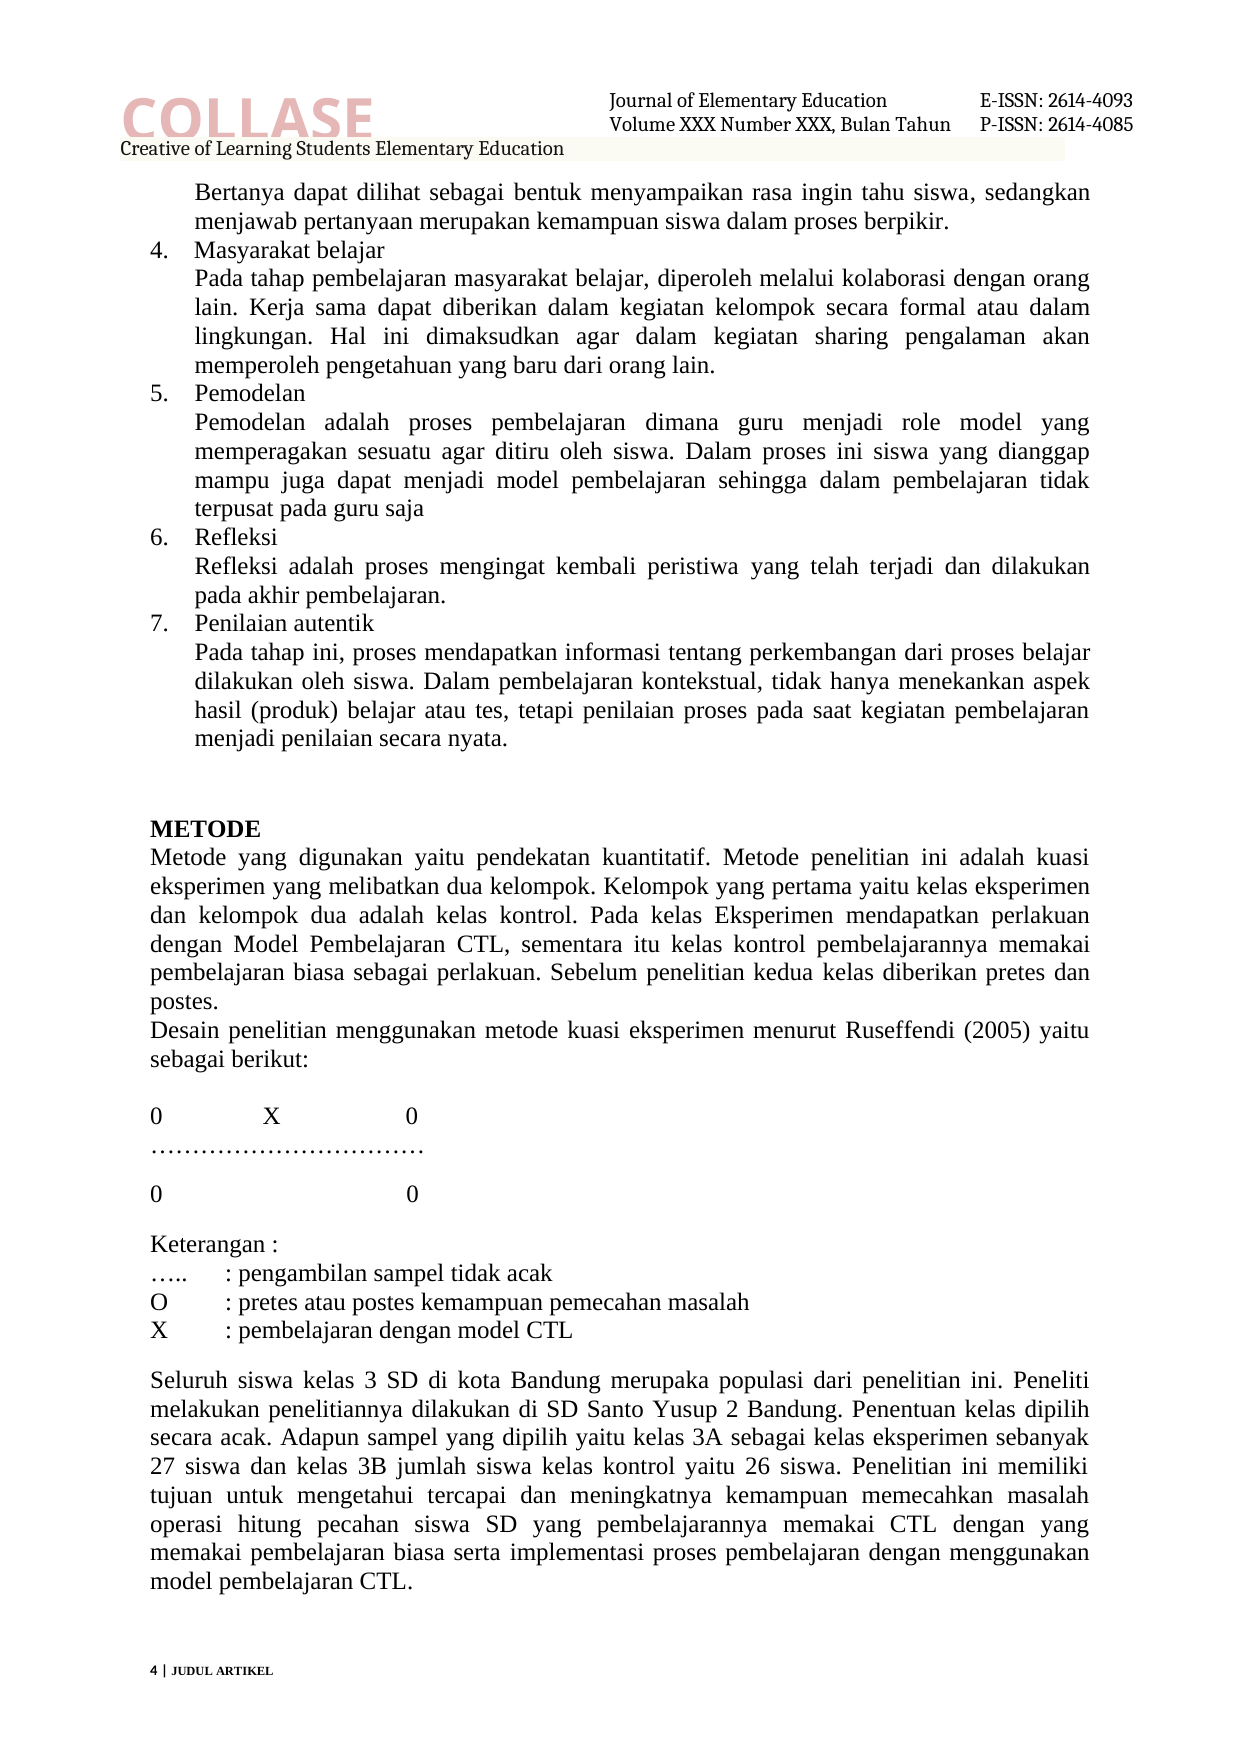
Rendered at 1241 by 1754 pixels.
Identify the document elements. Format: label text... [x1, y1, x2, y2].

text ….. : pengambilan sampel tidak acak [150, 1258, 1090, 1287]
list Masyarakat belajar [150, 235, 1090, 263]
list Seluruh siswa kelas 3 SD di kota Bandung merupaka populasi dari penelitian ini. Peneliti melakukan penelitiannya dilakukan di SD Santo Yusup 2 Bandung. Penentuan kelas dipilih secara acak. Adapun sampel yang dipilih yaitu kelas 3A sebagai kelas eksperimen sebanyak 27 siswa dan kelas 3B jumlah siswa kelas kontrol yaitu 26 siswa. Penelitian ini memiliki tujuan untuk mengetahui tercapai dan meningkatnya kemampuan memecahkan masalah operasi hitung pecahan siswa SD yang pembelajarannya memakai CTL dengan yang memakai pembelajaran biasa serta implementasi proses pembelajaran dengan menggunakan model pembelajaran CTL. [150, 1365, 1090, 1595]
text 0 0 [150, 1179, 1090, 1208]
list Pada tahap pembelajaran masyarakat belajar, diperoleh melalui kolaborasi dengan orang lain. Kerja sama dapat diberikan dalam kegiatan kelompok secara formal atau dalam lingkungan. Hal ini dimaksudkan agar dalam kegiatan sharing pengalaman akan memperoleh pengetahuan yang baru dari orang lain. [194, 263, 1090, 378]
list Desain penelitian menggunakan metode kuasi eksperimen menurut Ruseffendi (2005) yaitu sebagai berikut: [150, 1015, 1090, 1072]
list Metode yang digunakan yaitu pendekatan kuantitatif. Metode penelitian ini adalah kuasi eksperimen yang melibatkan dua kelompok. Kelompok yang pertama yaitu kelas eksperimen dan kelompok dua adalah kelas kontrol. Pada kelas Eksperimen mendapatkan perlakuan dengan Model Pembelajaran CTL, sementara itu kelas kontrol pembelajarannya memakai pembelajaran biasa sebagai perlakuan. Sebelum penelitian kedua kelas diberikan pretes dan postes. [150, 842, 1090, 1015]
list Pemodelan [150, 378, 1090, 407]
text O : pretes atau postes kemampuan pemecahan masalah [150, 1287, 1090, 1315]
list Penilaian autentik [150, 608, 1090, 637]
list Pada tahap ini, proses mendapatkan informasi tentang perkembangan dari proses belajar dilakukan oleh siswa. Dalam pembelajaran kontekstual, tidak hanya menekankan aspek hasil (produk) belajar atau tes, tetapi penilaian proses pada saat kegiatan pembelajaran menjadi penilaian secara nyata. [194, 637, 1090, 752]
text Keterangan : [150, 1229, 1090, 1258]
list …………………………… [150, 1130, 1090, 1159]
list Refleksi adalah proses mengingat kembali peristiwa yang telah terjadi dan dilakukan pada akhir pembelajaran. [194, 551, 1090, 608]
list Refleksi [150, 522, 1090, 551]
text METODE [150, 814, 1090, 842]
text X : pembelajaran dengan model CTL [150, 1315, 1090, 1344]
list 0 X 0 [150, 1101, 1090, 1130]
list Bertanya dapat dilihat sebagai bentuk menyampaikan rasa ingin tahu siswa, sedangkan menjawab pertanyaan merupakan kemampuan siswa dalam proses berpikir. [194, 177, 1090, 235]
list Pemodelan adalah proses pembelajaran dimana guru menjadi role model yang memperagakan sesuatu agar ditiru oleh siswa. Dalam proses ini siswa yang dianggap mampu juga dapat menjadi model pembelajaran sehingga dalam pembelajaran tidak terpusat pada guru saja [194, 407, 1090, 522]
